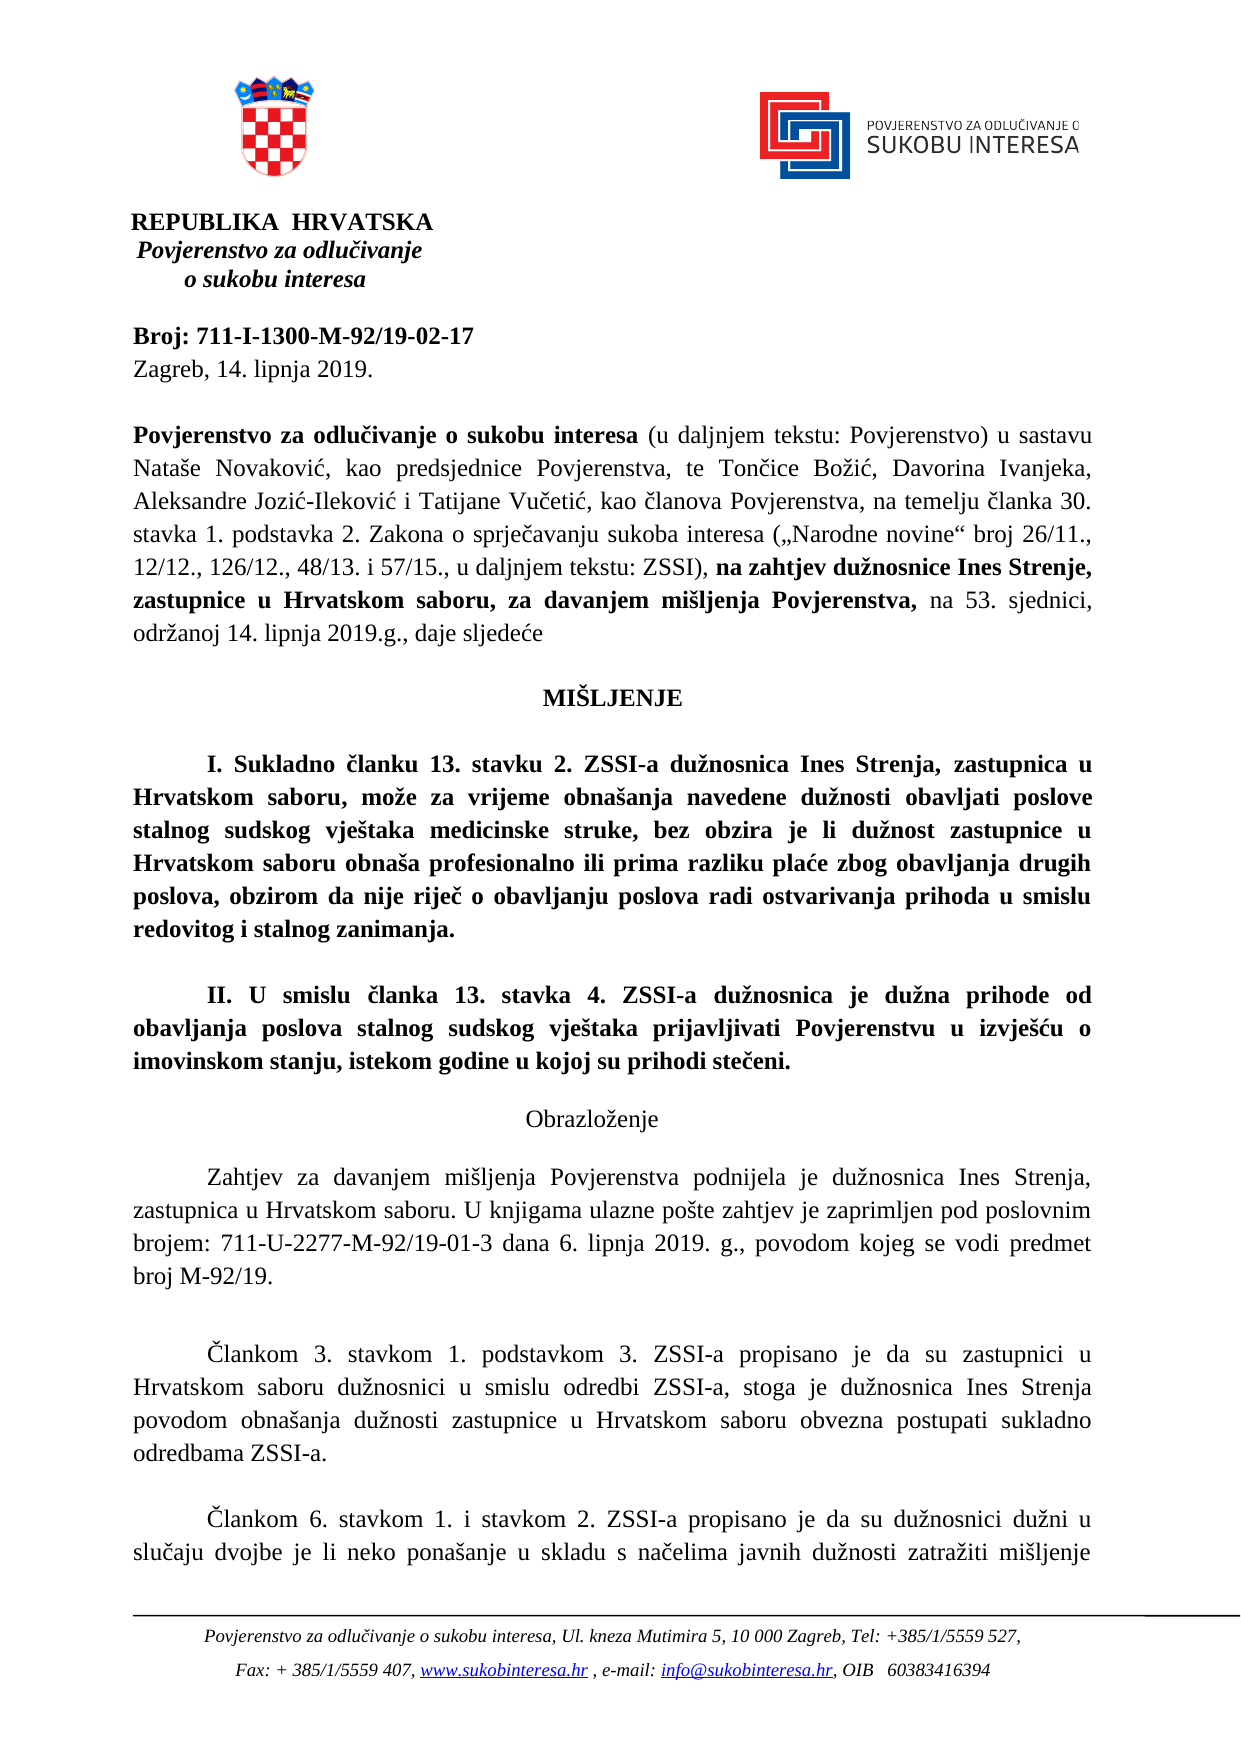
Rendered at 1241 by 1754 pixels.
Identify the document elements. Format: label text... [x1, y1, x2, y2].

picture [231, 73, 320, 179]
text Obrazloženje [133, 1104, 1092, 1132]
text Povjerenstvo za odlučivanje o sukobu interesa (u daljnjem tekstu: Povjerenstvo) u sastavu Nataše Novaković, kao predsjednice Povjerenstva, te Tončice Božić, Davorina Ivanjeka, Aleksandre Jozić-Ileković i Tatijane Vučetić, kao članova Povjerenstva, na temelju članka 30. stavka 1. podstavka 2. Zakona o sprječavanju sukoba interesa („Narodne novine“ broj 26/11., 12/12., 126/12., 48/13. i 57/15., u daljnjem tekstu: ZSSI), na zahtjev dužnosnice Ines Strenje, zastupnice u Hrvatskom saboru, za davanjem mišljenja Povjerenstva, na 53. sjednici, održanoj 14. lipnja 2019.g., daje sljedeće [133, 420, 1092, 647]
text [133, 1504, 1092, 1566]
text Broj: 711-I-1300-M-92/19-02-17 [133, 321, 1092, 349]
picture [760, 92, 1079, 179]
text Zagreb, 14. lipnja 2019. [133, 354, 1092, 383]
text Zahtjev za davanjem mišljenja Povjerenstva podnijela je dužnosnica Ines Strenja, zastupnica u Hrvatskom saboru. U knjigama ulazne pošte zahtjev je zaprimljen pod poslovnim brojem: 711-U-2277-M-92/19-01-3 dana 6. lipnja 2019. g., povodom kojeg se vodi predmet broj M-92/19. [133, 1162, 1092, 1289]
text I. Sukladno članku 13. stavku 2. ZSSI-a dužnosnica Ines Strenja, zastupnica u Hrvatskom saboru, može za vrijeme obnašanja navedene dužnosti obavljati poslove stalnog sudskog vještaka medicinske struke, bez obzira je li dužnost zastupnice u Hrvatskom saboru obnaša profesionalno ili prima razliku plaće zbog obavljanja drugih poslova, obzirom da nije riječ o obavljanju poslova radi ostvarivanja prihoda u smislu redovitog i stalnog zanimanja. [133, 749, 1092, 943]
text MIŠLJENJE [133, 683, 1092, 712]
text II. U smislu članka 13. stavka 4. ZSSI-a dužnosnica je dužna prihode od obavljanja poslova stalnog sudskog vještaka prijavljivati Povjerenstvu u izvješću o imovinskom stanju, istekom godine u kojoj su prihodi stečeni. [133, 980, 1092, 1074]
text Člankom 3. stavkom 1. podstavkom 3. ZSSI-a propisano je da su zastupnici u Hrvatskom saboru dužnosnici u smislu odredbi ZSSI-a, stoga je dužnosnica Ines Strenja povodom obnašanja dužnosti zastupnice u Hrvatskom saboru obvezna postupati sukladno odredbama ZSSI-a. [133, 1339, 1092, 1467]
